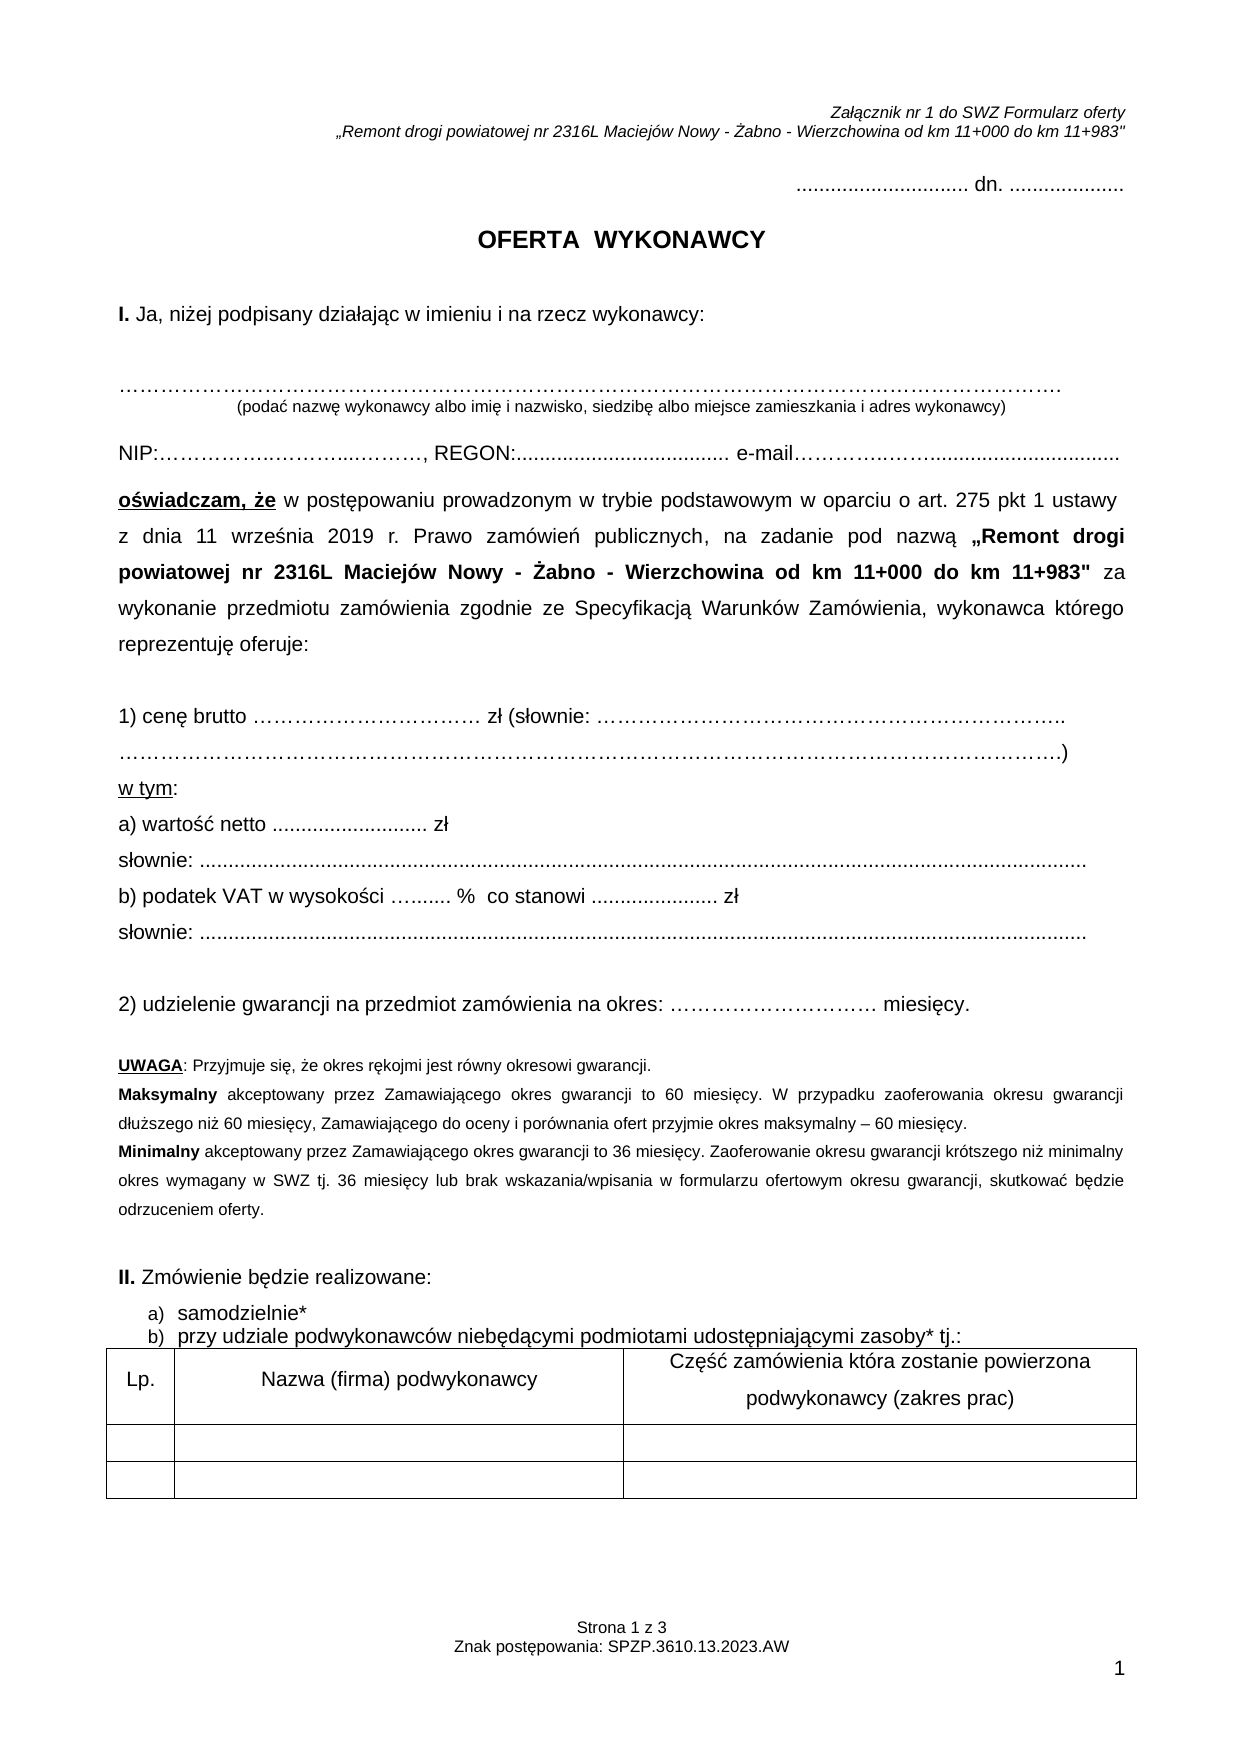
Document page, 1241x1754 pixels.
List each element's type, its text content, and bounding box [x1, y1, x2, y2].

text NIP:……………..………....………, REGON:..................................... e-mail…………..……................................. [118, 440, 1125, 464]
text Minimalny akceptowany przez Zamawiającego okres gwarancji to 36 miesięcy. Zaoferowanie okresu gwarancji krótszego niż minimalny okres wymagany w SWZ tj. 36 miesięcy lub brak wskazania/wpisania w formularzu ofertowym okresu gwarancji, skutkować będzie odrzuceniem oferty. [118, 1142, 1125, 1219]
table_cell [107, 1425, 174, 1461]
text oświadczam, że w postępowaniu prowadzonym w trybie podstawowym w oparciu o art. 275 pkt 1 ustawy z dnia 11 września 2019 r. Prawo zamówień publicznych, na zadanie pod nazwą „Remont drogi powiatowej nr 2316L Maciejów Nowy - Żabno - Wierzchowina od km 11+000 do km 11+983" za wykonanie przedmiotu zamówienia zgodnie ze Specyfikacją Warunków Zamówienia, wykonawca którego reprezentuję oferuje: [118, 488, 1125, 656]
text b) podatek VAT w wysokości …....... % co stanowi ...................... zł [118, 883, 1125, 907]
list przy udziale podwykonawców niebędącymi podmiotami udostępniającymi zasoby* tj.: [148, 1324, 1125, 1348]
text a) wartość netto ........................... zł [118, 812, 1125, 836]
list samodzielnie* [148, 1300, 1125, 1324]
table_cell [175, 1462, 623, 1497]
text słownie: .......................................................................................................................................................... [118, 848, 1125, 872]
table_cell [624, 1425, 1136, 1461]
table_header Lp. [107, 1349, 174, 1423]
subtitle OFERTA WYKONAWCY [118, 225, 1125, 253]
text 1) cenę brutto …………………………… zł (słownie: ………………………………………………………….. [118, 704, 1125, 728]
text ……………………………………………………………………………………………………………………….) [118, 740, 1125, 764]
text Maksymalny akceptowany przez Zamawiającego okres gwarancji to 60 miesięcy. W przypadku zaoferowania okresu gwarancji dłuższego niż 60 miesięcy, Zamawiającego do oceny i porównania ofert przyjmie okres maksymalny – 60 miesięcy. [118, 1085, 1125, 1133]
text I. Ja, niżej podpisany działając w imieniu i na rzecz wykonawcy: [118, 301, 1125, 325]
text w tym: [118, 776, 1125, 800]
text .............................. dn. .................... [118, 172, 1125, 196]
text słownie: .......................................................................................................................................................... [118, 919, 1125, 943]
text II. Zmówienie będzie realizowane: [118, 1264, 1125, 1288]
text UWAGA: Przyjmuje się, że okres rękojmi jest równy okresowi gwarancji. [118, 1056, 1125, 1075]
table_cell [107, 1462, 174, 1497]
text 2) udzielenie gwarancji na przedmiot zamówienia na okres: ………………………… miesięcy. [118, 991, 1125, 1015]
text (podać nazwę wykonawcy albo imię i nazwisko, siedzibę albo miejsce zamieszkania i adres wykonawcy) [118, 397, 1125, 416]
table_header Nazwa (firma) podwykonawcy [175, 1349, 623, 1423]
text ………………………………………………………………………………………………………………………. [118, 373, 1125, 397]
table_header Część zamówienia która zostanie powierzona podwykonawcy (zakres prac) [624, 1349, 1136, 1423]
table_cell [624, 1462, 1136, 1497]
table_cell [175, 1425, 623, 1461]
